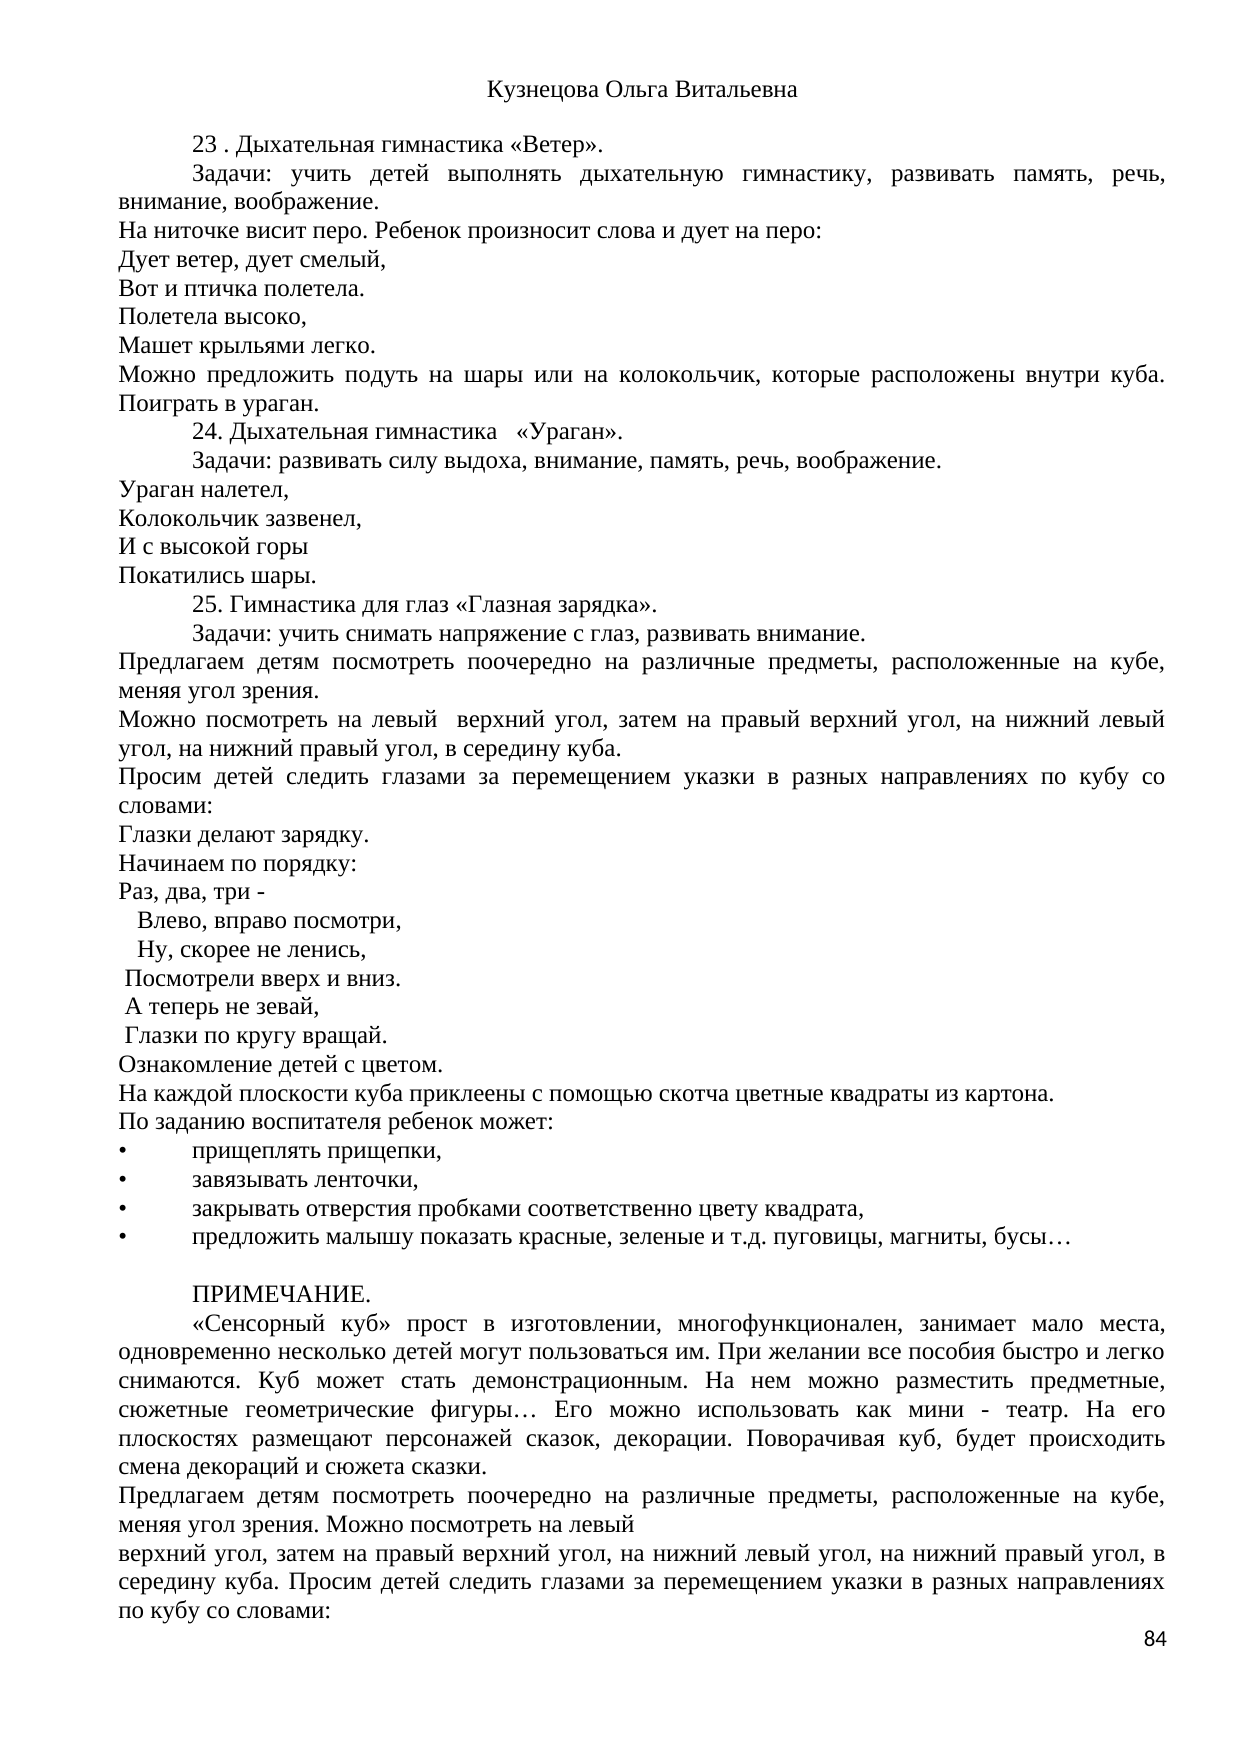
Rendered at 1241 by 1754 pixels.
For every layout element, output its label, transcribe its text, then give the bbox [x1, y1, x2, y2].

text Начинаем по порядку: [118, 848, 1167, 876]
text Покатились шары. [118, 560, 1167, 589]
text На каждой плоскости куба приклеены с помощью скотча цветные квадраты из картона. [118, 1078, 1167, 1106]
text 24. Дыхательная гимнастика «Ураган». [118, 416, 1167, 445]
text 23 . Дыхательная гимнастика «Ветер». [118, 129, 1167, 158]
text Просим детей следить глазами за перемещением указки в разных направлениях по кубу со словами: [118, 761, 1167, 819]
text Предлагаем детям посмотреть поочередно на различные предметы, расположенные на кубе, меняя угол зрения. Можно посмотреть на левый [118, 1480, 1167, 1538]
text Задачи: учить снимать напряжение с глаз, развивать внимание. [118, 618, 1167, 646]
text Задачи: развивать силу выдоха, внимание, память, речь, воображение. [118, 445, 1167, 474]
text Ознакомление детей с цветом. [118, 1049, 1167, 1078]
text Посмотрели вверх и вниз. [118, 963, 1167, 991]
text Можно посмотреть на левый верхний угол, затем на правый верхний угол, на нижний левый угол, на нижний правый угол, в середину куба. [118, 704, 1167, 761]
text А теперь не зевай, [118, 991, 1167, 1020]
text Колокольчик зазвенел, [118, 503, 1167, 531]
text Машет крыльями легко. [118, 330, 1167, 359]
text Дует ветер, дует смелый, [118, 244, 1167, 273]
text На ниточке висит перо. Ребенок произносит слова и дует на перо: [118, 215, 1167, 244]
text Задачи: учить детей выполнять дыхательную гимнастику, развивать память, речь, внимание, воображение. [118, 158, 1167, 215]
text И с высокой горы [118, 531, 1167, 560]
text Глазки по кругу вращай. [118, 1020, 1167, 1049]
text верхний угол, затем на правый верхний угол, на нижний левый угол, на нижний правый угол, в середину куба. Просим детей следить глазами за перемещением указки в разных направлениях по кубу со словами: [118, 1538, 1167, 1624]
text • закрывать отверстия пробками соответственно цвету квадрата, [118, 1193, 1167, 1221]
text Предлагаем детям посмотреть поочередно на различные предметы, расположенные на кубе, меняя угол зрения. [118, 646, 1167, 704]
text Можно предложить подуть на шары или на колокольчик, которые расположены внутри куба. Поиграть в ураган. [118, 359, 1167, 416]
text Вот и птичка полетела. [118, 273, 1167, 301]
text «Cенсорный куб» прост в изготовлении, многофункционален, занимает мало места, одновременно несколько детей могут пользоваться им. При желании все пособия быстро и легко снимаются. Куб может стать демонстрационным. На нем можно разместить предметные, сюжетные геометрические фигуры… Его можно использовать как мини - театр. На его плоскостях размещают персонажей сказок, декорации. Поворачивая куб, будет происходить смена декораций и сюжета сказки. [118, 1308, 1167, 1480]
text ПРИМЕЧАНИЕ. [118, 1279, 1167, 1308]
text • завязывать ленточки, [118, 1164, 1167, 1193]
text Полетела высоко, [118, 301, 1167, 330]
text • предложить малышу показать красные, зеленые и т.д. пуговицы, магниты, бусы… [118, 1221, 1167, 1250]
text Ураган налетел, [118, 474, 1167, 503]
text Ну, скорее не ленись, [118, 934, 1167, 963]
text 25. Гимнастика для глаз «Глазная зарядка». [118, 589, 1167, 618]
text Влево, вправо посмотри, [118, 905, 1167, 934]
text Раз, два, три - [118, 876, 1167, 905]
text • прищеплять прищепки, [118, 1135, 1167, 1164]
text По заданию воспитателя ребенок может: [118, 1106, 1167, 1135]
text Глазки делают зарядку. [118, 819, 1167, 848]
